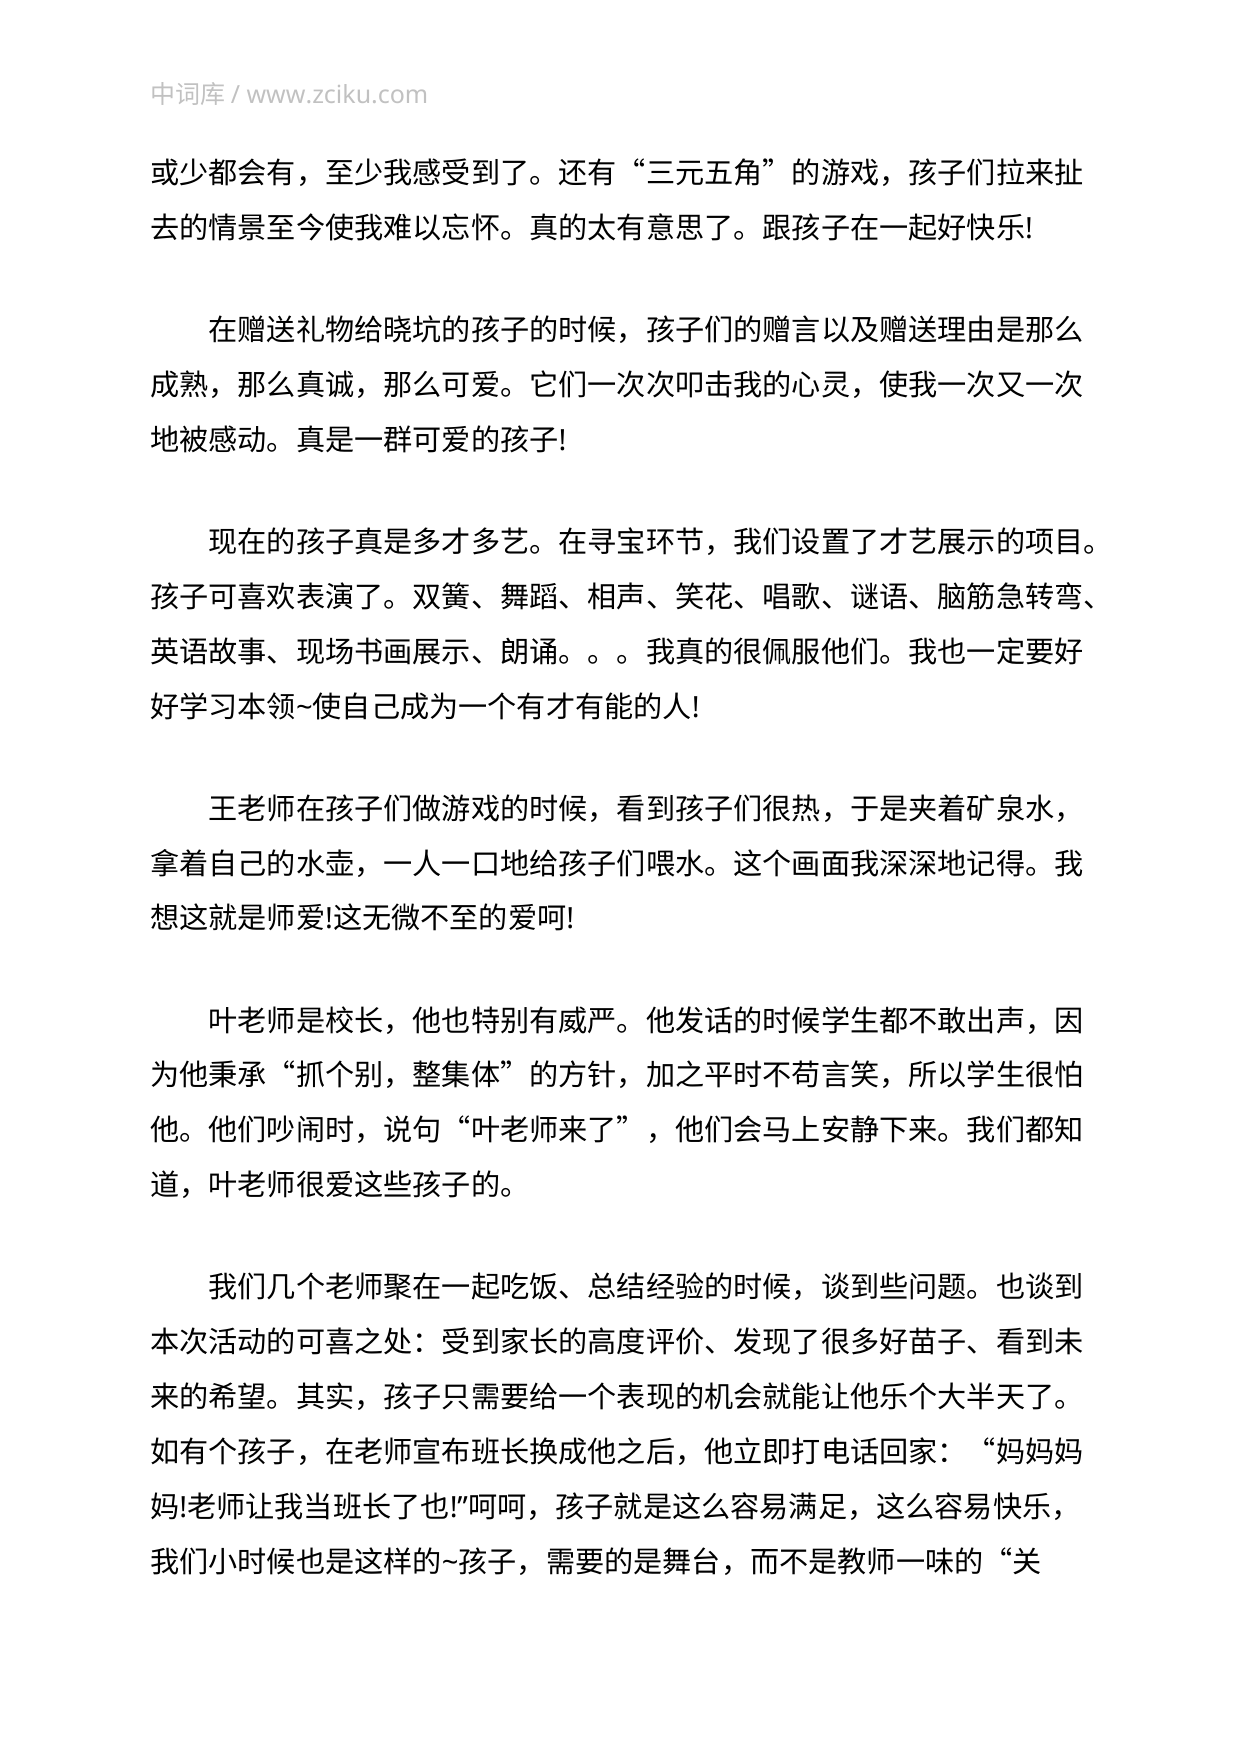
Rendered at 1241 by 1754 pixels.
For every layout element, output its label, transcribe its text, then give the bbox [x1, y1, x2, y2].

text 叶老师是校长，他也特别有威严。他发话的时候学生都不敢出声，因为他秉承“抓个别，整集体”的方针，加之平时不苟言笑，所以学生很怕他。他们吵闹时，说句“叶老师来了”，他们会马上安静下来。我们都知道，叶老师很爱这些孩子的。 [150, 997, 1090, 1204]
text 在赠送礼物给晓坑的孩子的时候，孩子们的赠言以及赠送理由是那么成熟，那么真诚，那么可爱。它们一次次叩击我的心灵，使我一次又一次地被感动。真是一群可爱的孩子! [150, 307, 1090, 459]
text 王老师在孩子们做游戏的时候，看到孩子们很热，于是夹着矿泉水，拿着自己的水壶，一人一口地给孩子们喂水。这个画面我深深地记得。我想这就是师爱!这无微不至的爱呵! [150, 785, 1090, 937]
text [150, 150, 1090, 247]
text 现在的孩子真是多才多艺。在寻宝环节，我们设置了才艺展示的项目。孩子可喜欢表演了。双簧、舞蹈、相声、笑花、唱歌、谜语、脑筋急转弯、英语故事、现场书画展示、朗诵。。。我真的很佩服他们。我也一定要好好学习本领~使自己成为一个有才有能的人! [150, 519, 1090, 726]
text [150, 1263, 1090, 1581]
